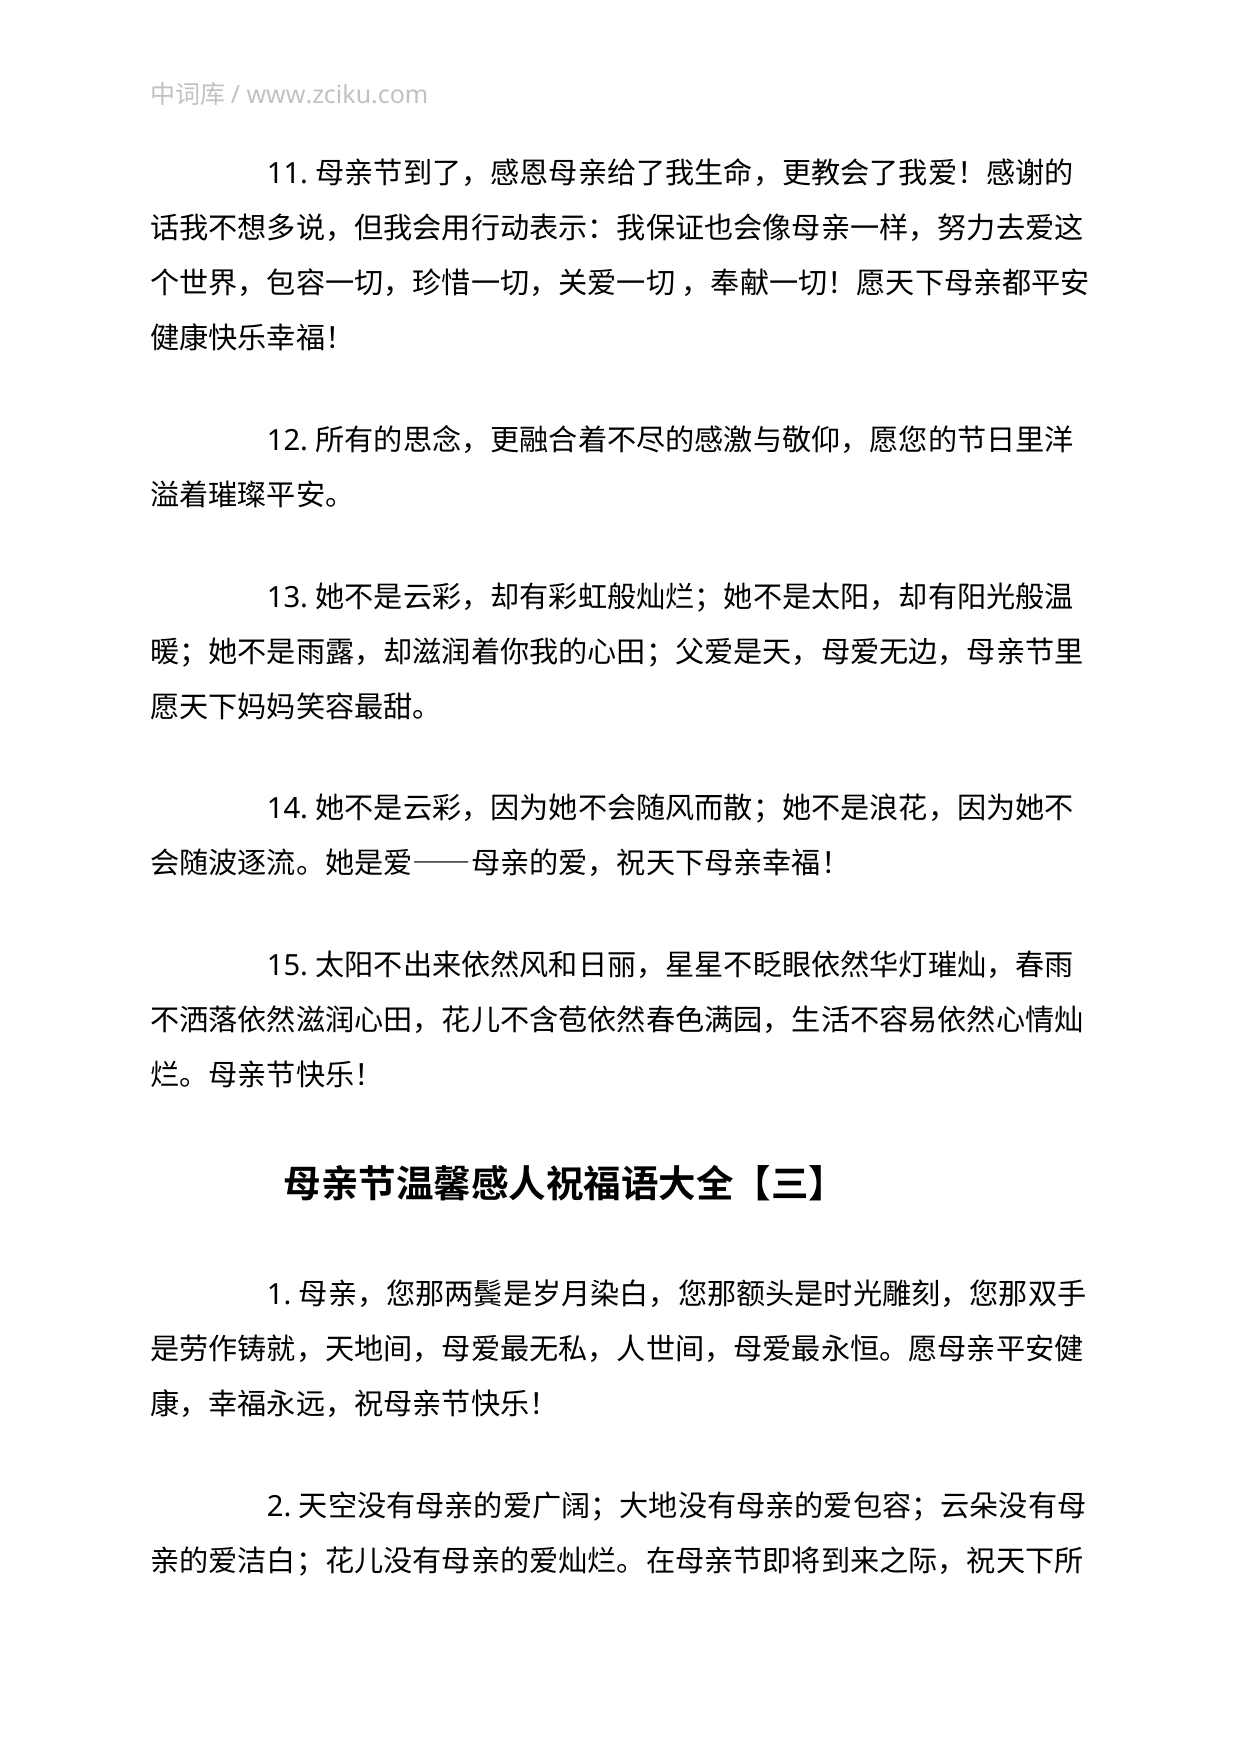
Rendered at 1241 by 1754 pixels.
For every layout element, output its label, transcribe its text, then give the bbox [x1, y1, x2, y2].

text 母亲节温馨感人祝福语大全【三】 [150, 1153, 1090, 1208]
text 13. 她不是云彩，却有彩虹般灿烂；她不是太阳，却有阳光般温暖；她不是雨露，却滋润着你我的心田；父爱是天，母爱无边，母亲节里愿天下妈妈笑容最甜。 [150, 573, 1090, 726]
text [150, 1482, 1090, 1580]
text 12. 所有的思念，更融合着不尽的感激与敬仰，愿您的节日里洋溢着璀璨平安。 [150, 417, 1090, 514]
text 15. 太阳不出来依然风和日丽，星星不眨眼依然华灯璀灿，春雨不洒落依然滋润心田，花儿不含苞依然春色满园，生活不容易依然心情灿烂。母亲节快乐！ [150, 942, 1090, 1094]
text 14. 她不是云彩，因为她不会随风而散；她不是浪花，因为她不会随波逐流。她是爱——母亲的爱，祝天下母亲幸福！ [150, 785, 1090, 882]
text 11. 母亲节到了，感恩母亲给了我生命，更教会了我爱！感谢的话我不想多说，但我会用行动表示：我保证也会像母亲一样，努力去爱这个世界，包容一切，珍惜一切，关爱一切 ，奉献一切！愿天下母亲都平安健康快乐幸福！ [150, 150, 1090, 357]
text 1. 母亲，您那两鬓是岁月染白，您那额头是时光雕刻，您那双手是劳作铸就，天地间，母爱最无私，人世间，母爱最永恒。愿母亲平安健康，幸福永远，祝母亲节快乐！ [150, 1271, 1090, 1423]
